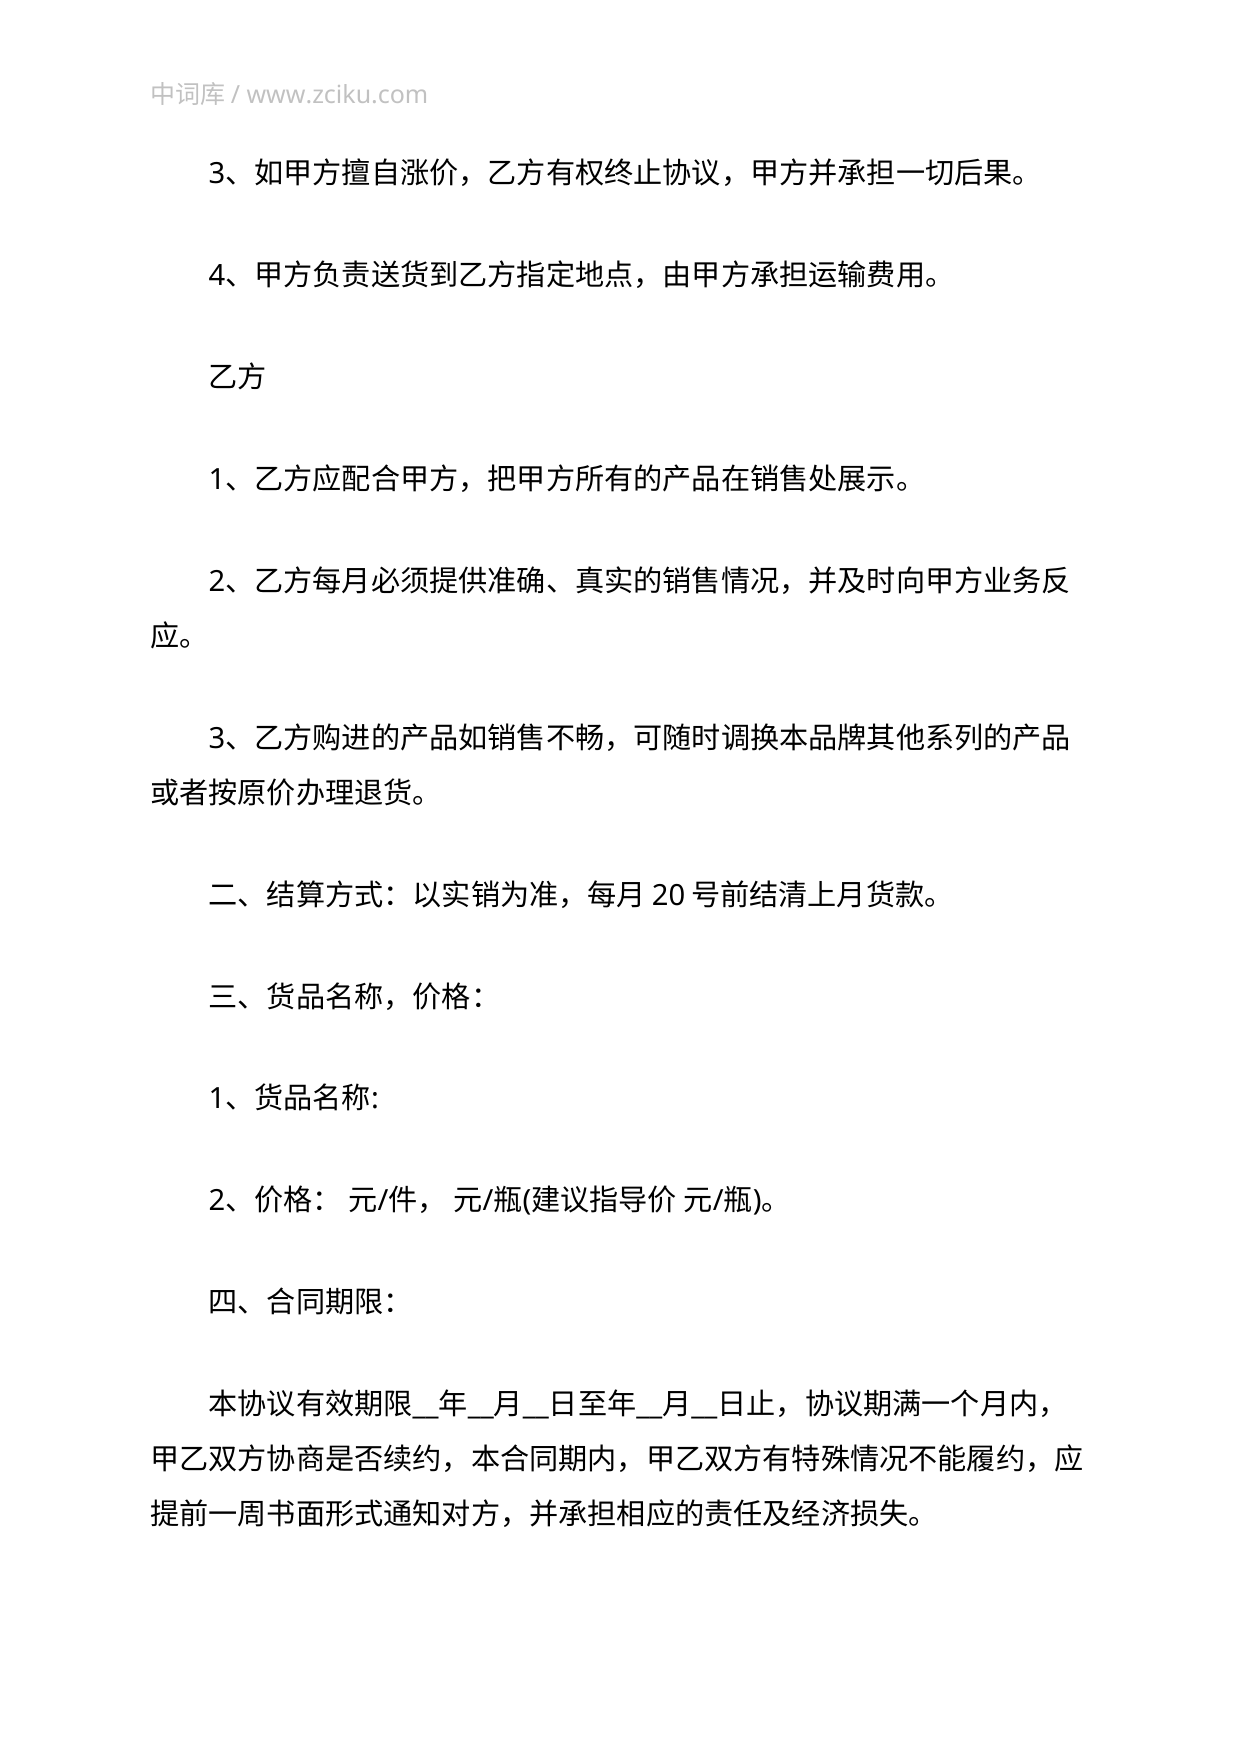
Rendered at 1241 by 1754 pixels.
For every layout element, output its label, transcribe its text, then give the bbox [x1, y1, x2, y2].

text 4、甲方负责送货到乙方指定地点，由甲方承担运输费用。 [150, 252, 1090, 294]
text 四、合同期限： [150, 1279, 1090, 1321]
text 1、乙方应配合甲方，把甲方所有的产品在销售处展示。 [150, 456, 1090, 498]
text 乙方 [150, 354, 1090, 396]
text 1、货品名称: [150, 1075, 1090, 1117]
text 三、货品名称，价格： [150, 973, 1090, 1016]
text 本协议有效期限__年__月__日至年__月__日止，协议期满一个月内，甲乙双方协商是否续约，本合同期内，甲乙双方有特殊情况不能履约，应提前一周书面形式通知对方，并承担相应的责任及经济损失。 [150, 1381, 1090, 1533]
text 2、乙方每月必须提供准确、真实的销售情况，并及时向甲方业务反应。 [150, 558, 1090, 655]
text 二、结算方式：以实销为准，每月20号前结清上月货款。 [150, 871, 1090, 914]
text 3、乙方购进的产品如销售不畅，可随时调换本品牌其他系列的产品或者按原价办理退货。 [150, 714, 1090, 812]
text 2、价格： 元/件， 元/瓶(建议指导价 元/瓶)。 [150, 1177, 1090, 1219]
text 3、如甲方擅自涨价，乙方有权终止协议，甲方并承担一切后果。 [150, 150, 1090, 192]
